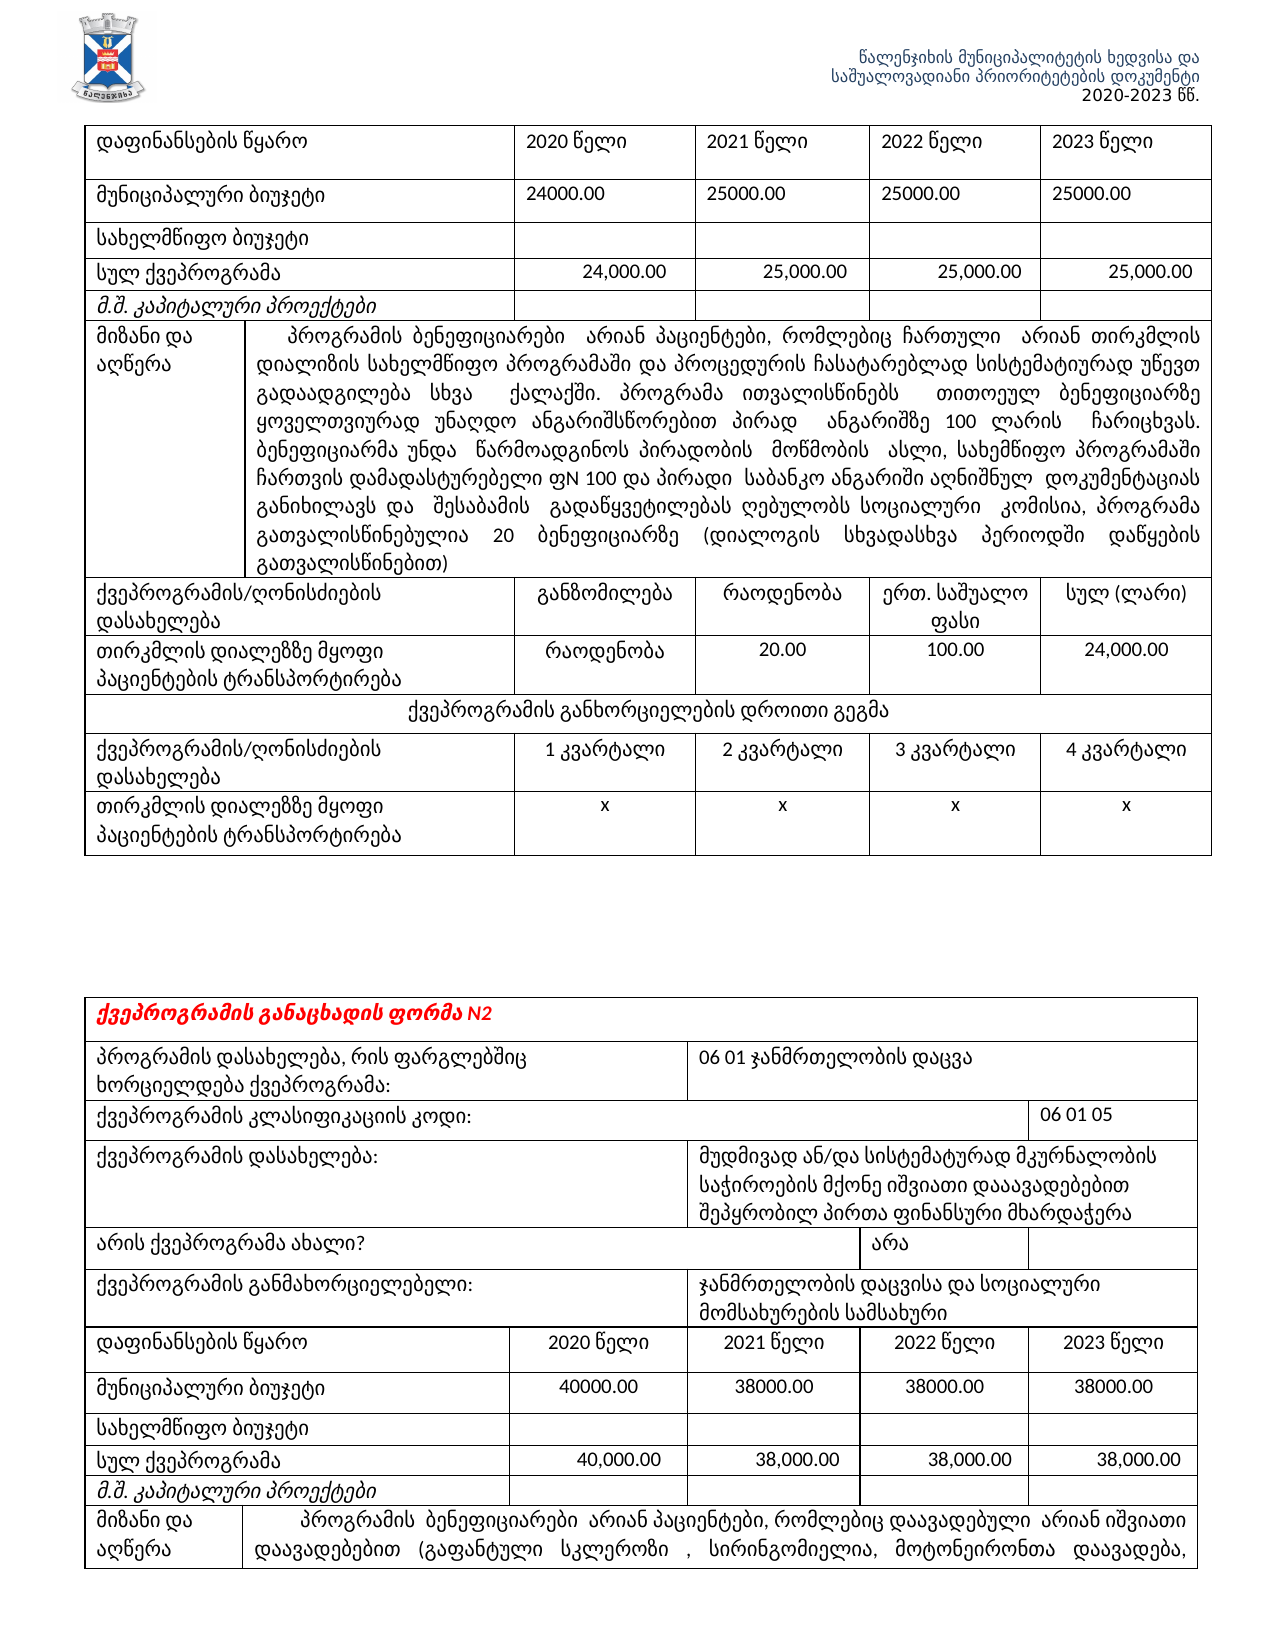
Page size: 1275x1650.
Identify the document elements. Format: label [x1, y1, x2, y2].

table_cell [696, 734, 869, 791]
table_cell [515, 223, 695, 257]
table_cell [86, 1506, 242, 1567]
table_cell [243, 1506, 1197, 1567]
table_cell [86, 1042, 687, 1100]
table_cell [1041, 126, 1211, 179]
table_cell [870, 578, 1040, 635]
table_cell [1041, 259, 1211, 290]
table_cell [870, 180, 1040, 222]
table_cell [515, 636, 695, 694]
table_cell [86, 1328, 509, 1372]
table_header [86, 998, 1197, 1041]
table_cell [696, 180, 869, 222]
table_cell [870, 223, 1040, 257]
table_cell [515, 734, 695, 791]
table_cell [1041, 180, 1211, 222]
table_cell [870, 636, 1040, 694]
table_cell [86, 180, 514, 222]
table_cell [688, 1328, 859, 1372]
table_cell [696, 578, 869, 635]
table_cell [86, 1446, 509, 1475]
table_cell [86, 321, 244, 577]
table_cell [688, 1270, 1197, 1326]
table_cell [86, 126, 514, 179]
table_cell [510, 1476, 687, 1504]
picture [57, 11, 158, 103]
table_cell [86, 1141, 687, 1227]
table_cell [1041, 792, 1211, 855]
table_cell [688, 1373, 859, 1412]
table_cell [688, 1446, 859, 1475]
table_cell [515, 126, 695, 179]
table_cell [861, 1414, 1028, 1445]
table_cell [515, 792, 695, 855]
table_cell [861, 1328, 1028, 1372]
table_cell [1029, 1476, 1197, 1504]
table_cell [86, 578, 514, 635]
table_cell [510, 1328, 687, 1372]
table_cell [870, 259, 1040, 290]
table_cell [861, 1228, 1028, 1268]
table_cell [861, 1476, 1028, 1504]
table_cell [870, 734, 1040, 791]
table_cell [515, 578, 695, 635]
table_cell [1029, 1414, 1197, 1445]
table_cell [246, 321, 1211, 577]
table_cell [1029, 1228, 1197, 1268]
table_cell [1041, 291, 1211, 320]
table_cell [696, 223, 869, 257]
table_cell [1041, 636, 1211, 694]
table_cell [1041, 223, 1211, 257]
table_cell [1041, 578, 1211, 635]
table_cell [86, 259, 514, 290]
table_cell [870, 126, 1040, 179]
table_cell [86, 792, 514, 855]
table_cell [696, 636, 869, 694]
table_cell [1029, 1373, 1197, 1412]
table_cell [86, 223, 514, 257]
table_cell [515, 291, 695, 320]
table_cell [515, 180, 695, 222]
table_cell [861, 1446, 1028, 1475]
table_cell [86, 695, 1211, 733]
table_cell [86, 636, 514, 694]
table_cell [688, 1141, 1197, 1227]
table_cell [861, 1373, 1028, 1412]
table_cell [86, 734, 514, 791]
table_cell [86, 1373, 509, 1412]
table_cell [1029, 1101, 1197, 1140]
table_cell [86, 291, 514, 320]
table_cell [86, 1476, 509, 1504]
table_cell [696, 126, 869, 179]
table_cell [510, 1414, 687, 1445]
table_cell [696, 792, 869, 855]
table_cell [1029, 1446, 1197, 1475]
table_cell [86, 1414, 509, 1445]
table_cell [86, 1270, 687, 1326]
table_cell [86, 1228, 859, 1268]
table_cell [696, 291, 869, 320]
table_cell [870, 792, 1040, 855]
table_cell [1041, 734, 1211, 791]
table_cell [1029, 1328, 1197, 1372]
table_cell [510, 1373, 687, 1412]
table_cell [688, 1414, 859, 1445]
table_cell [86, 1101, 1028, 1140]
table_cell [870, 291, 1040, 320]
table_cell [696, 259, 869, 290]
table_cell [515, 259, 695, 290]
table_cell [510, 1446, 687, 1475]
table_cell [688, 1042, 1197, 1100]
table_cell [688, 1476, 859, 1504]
